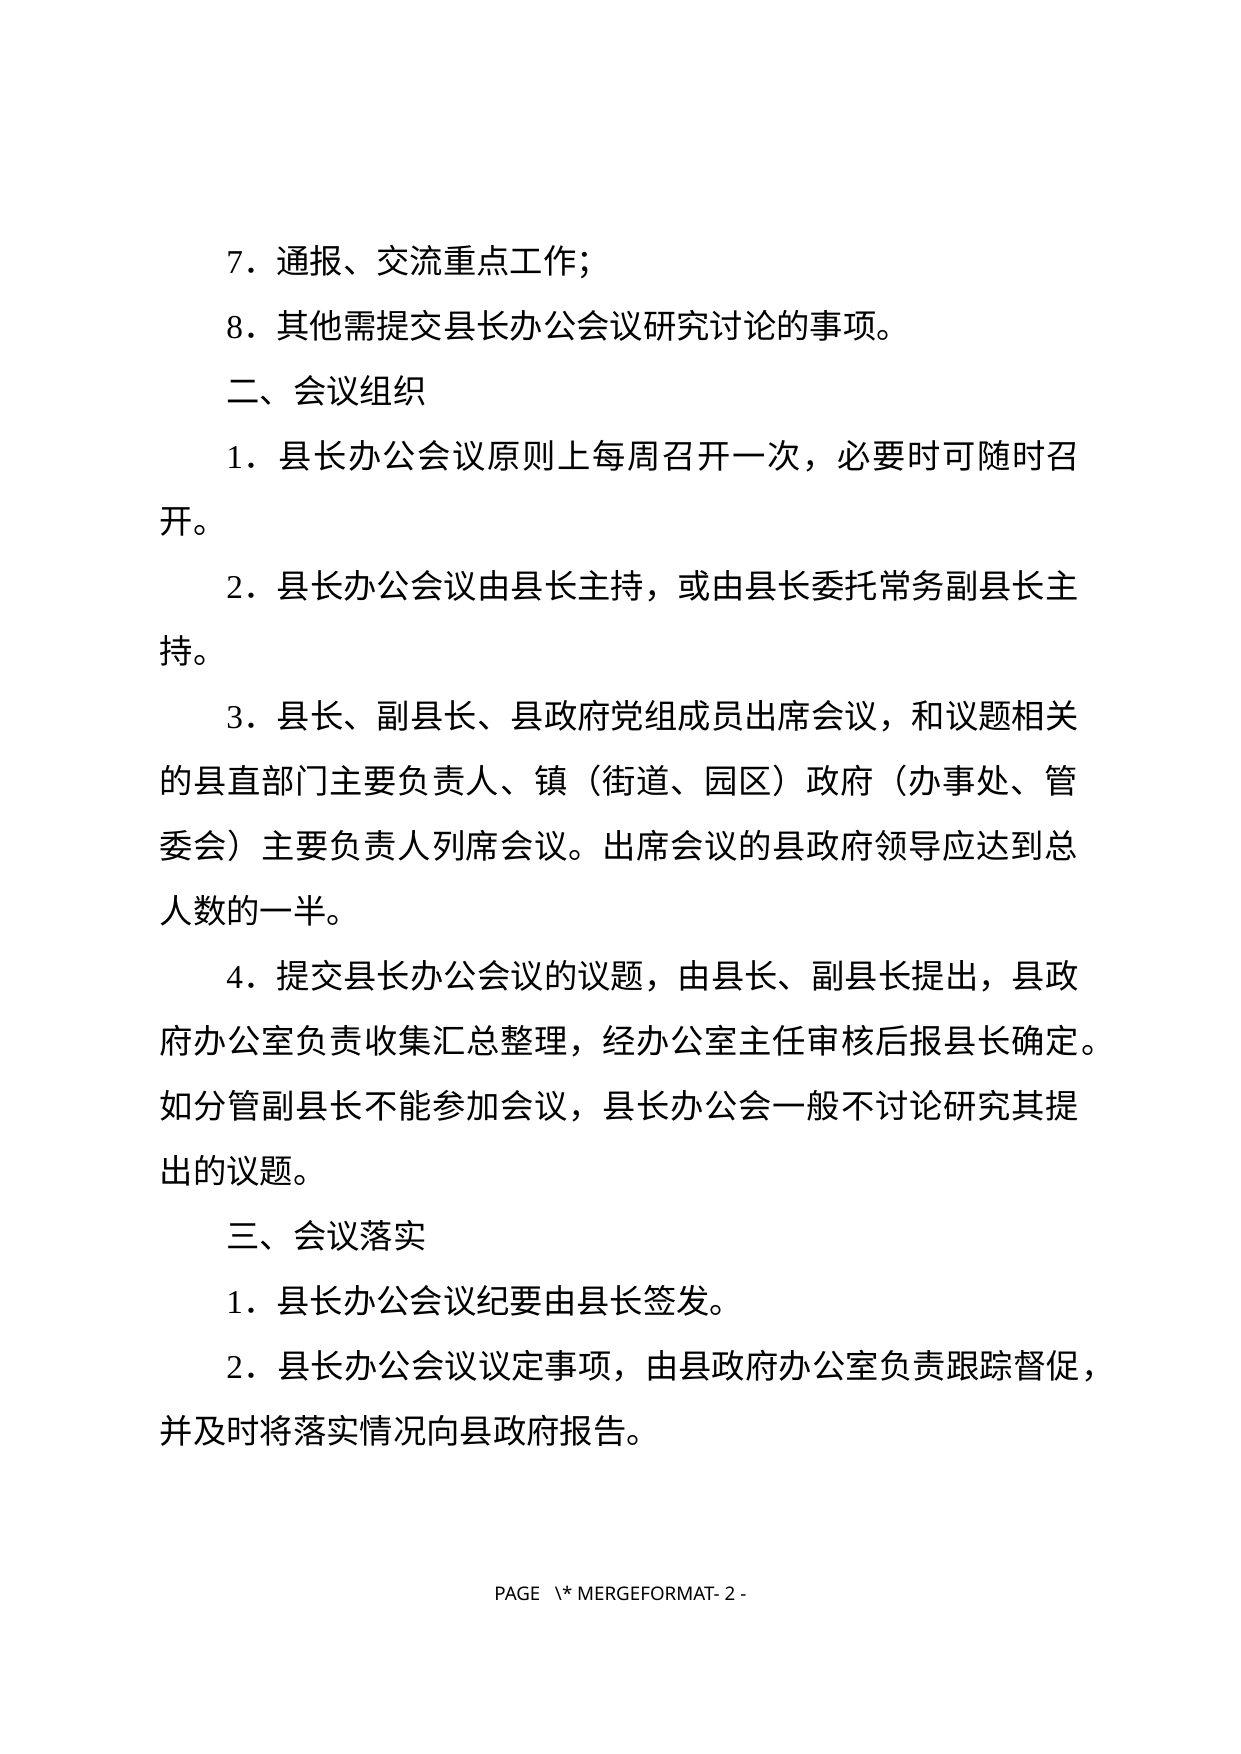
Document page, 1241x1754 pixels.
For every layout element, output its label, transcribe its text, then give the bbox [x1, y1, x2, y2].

text 1．县长办公会议纪要由县长签发。 [159, 1267, 1081, 1332]
text 三、会议落实 [159, 1202, 1081, 1267]
text 8．其他需提交县长办公会议研究讨论的事项。 [159, 292, 1081, 357]
text 7．通报、交流重点工作； [159, 227, 1081, 292]
text 3．县长、副县长、县政府党组成员出席会议，和议题相关的县直部门主要负责人、镇（街道、园区）政府（办事处、管委会）主要负责人列席会议。出席会议的县政府领导应达到总人数的一半。 [159, 682, 1081, 942]
text 1．县长办公会议原则上每周召开一次，必要时可随时召开。 [159, 422, 1081, 552]
text 2．县长办公会议议定事项，由县政府办公室负责跟踪督促，并及时将落实情况向县政府报告。 [159, 1332, 1081, 1462]
text 二、会议组织 [159, 357, 1081, 422]
text 4．提交县长办公会议的议题，由县长、副县长提出，县政府办公室负责收集汇总整理，经办公室主任审核后报县长确定。如分管副县长不能参加会议，县长办公会一般不讨论研究其提出的议题。 [159, 942, 1081, 1202]
text 2．县长办公会议由县长主持，或由县长委托常务副县长主持。 [159, 552, 1081, 682]
